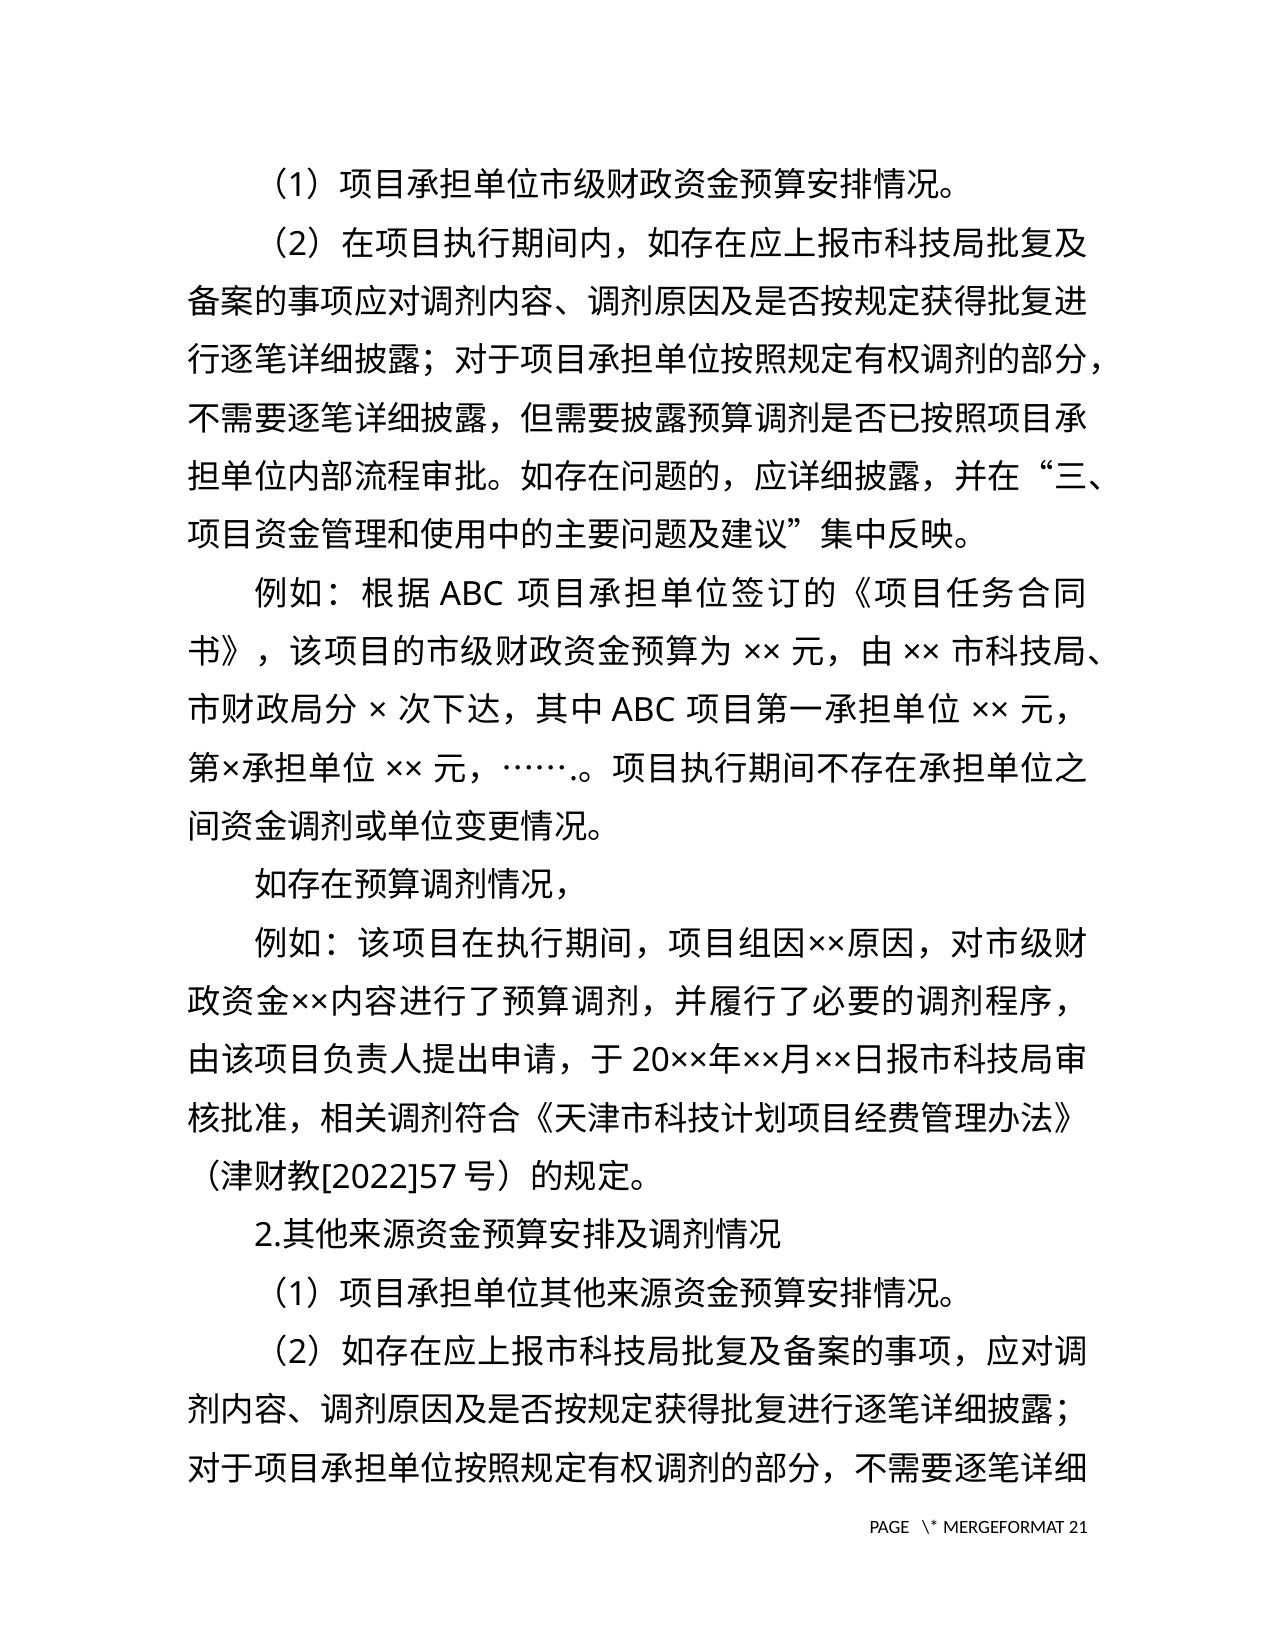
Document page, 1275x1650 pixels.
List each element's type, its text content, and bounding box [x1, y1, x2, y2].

text 如存在预算调剂情况， [187, 850, 1088, 908]
text （2）在项目执行期间内，如存在应上报市科技局批复及备案的事项应对调剂内容、调剂原因及是否按规定获得批复进行逐笔详细披露；对于项目承担单位按照规定有权调剂的部分，不需要逐笔详细披露，但需要披露预算调剂是否已按照项目承担单位内部流程审批。如存在问题的，应详细披露，并在“三、项目资金管理和使用中的主要问题及建议”集中反映。 [187, 208, 1088, 558]
text 2.其他来源资金预算安排及调剂情况 [187, 1200, 1088, 1258]
text 例如：根据ABC 项目承担单位签订的《项目任务合同书》，该项目的市级财政资金预算为 ×× 元，由 ×× 市科技局、市财政局分 × 次下达，其中ABC 项目第一承担单位 ×× 元， 第×承担单位 ×× 元，…….。项目执行期间不存在承担单位之间资金调剂或单位变更情况。 [187, 558, 1088, 850]
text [187, 1317, 1088, 1492]
text （1）项目承担单位其他来源资金预算安排情况。 [187, 1258, 1088, 1317]
text 例如：该项目在执行期间，项目组因××原因，对市级财政资金××内容进行了预算调剂，并履行了必要的调剂程序，由该项目负责人提出申请，于20××年××月××日报市科技局审核批准，相关调剂符合《天津市科技计划项目经费管理办法》（津财教[2022]57号）的规定。 [187, 908, 1088, 1200]
text （1）项目承担单位市级财政资金预算安排情况。 [187, 150, 1088, 208]
